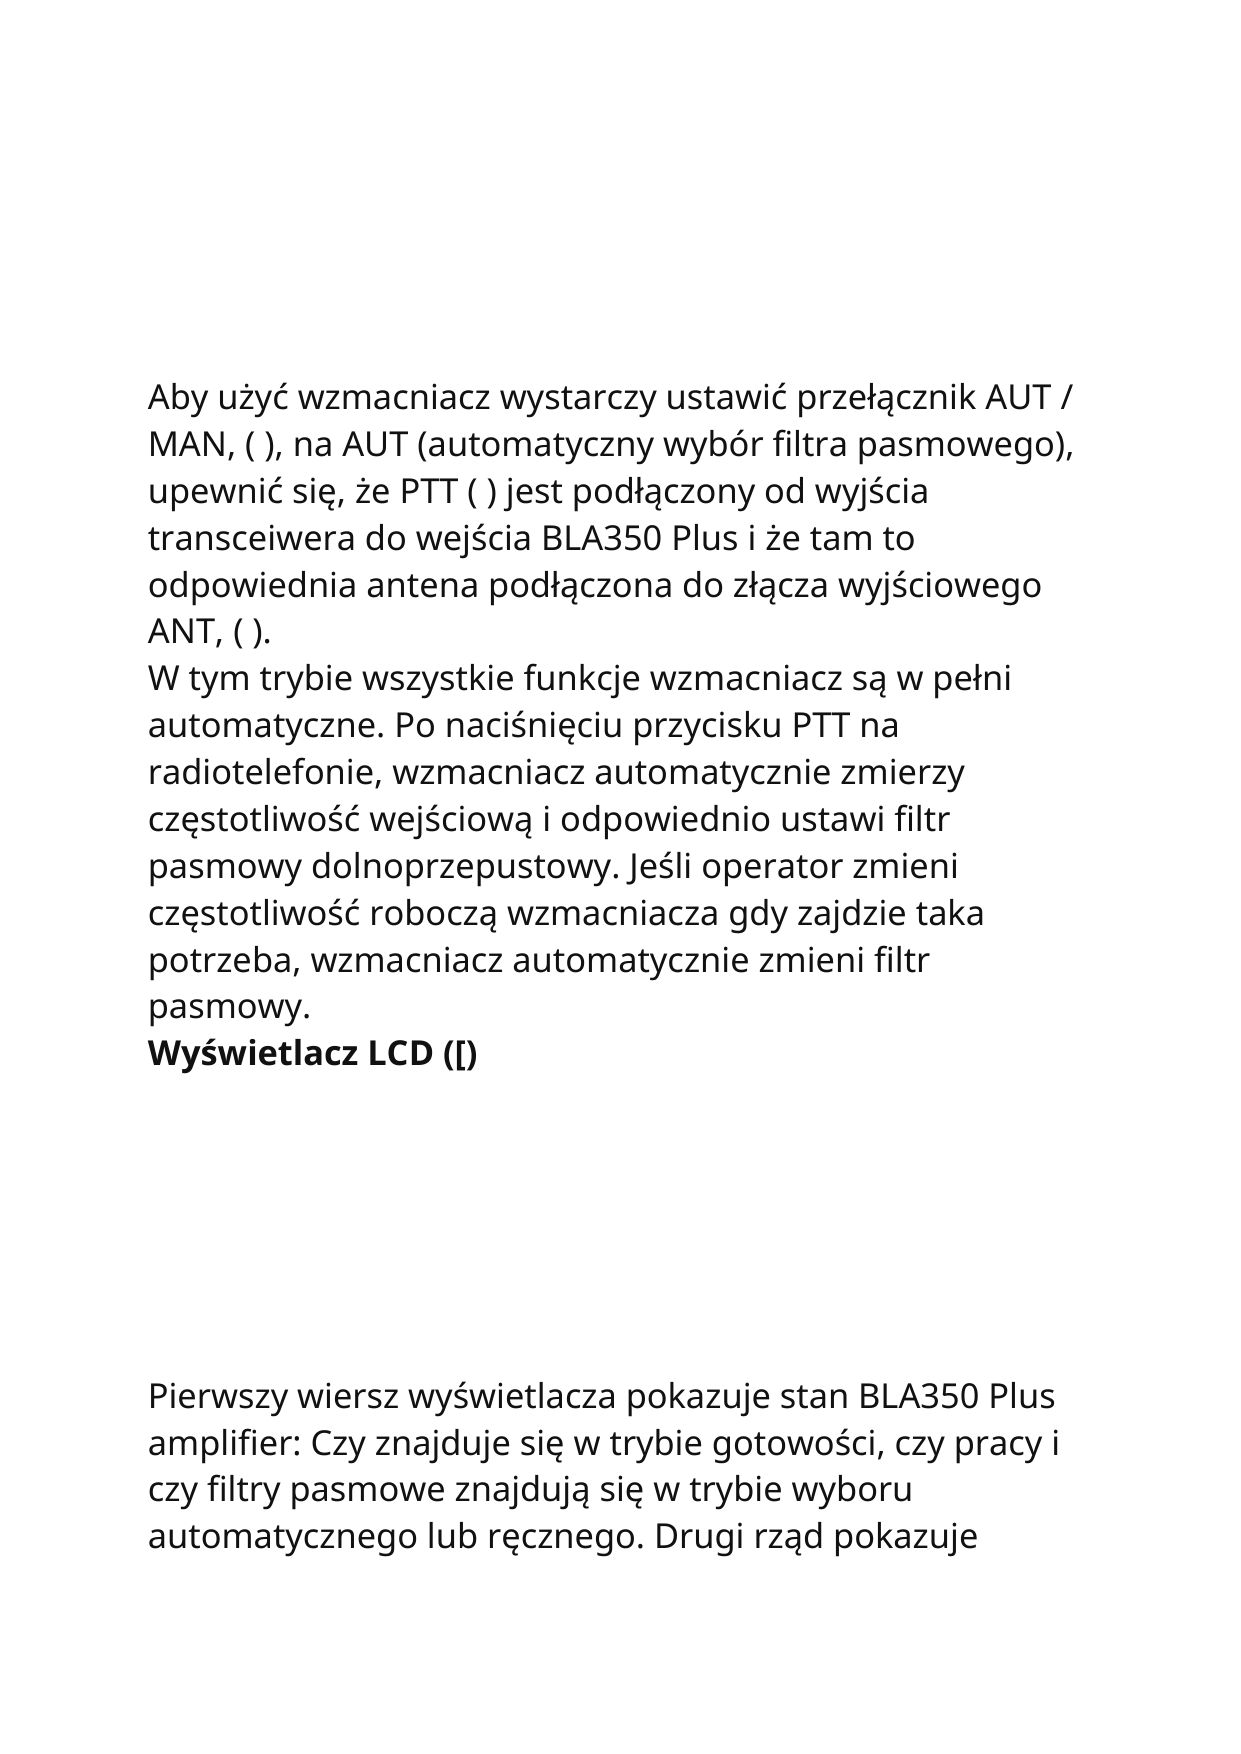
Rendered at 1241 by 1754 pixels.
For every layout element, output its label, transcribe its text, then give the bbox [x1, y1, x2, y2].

text Wyświetlacz LCD ([) [148, 1029, 1093, 1076]
text Aby użyć wzmacniacz wystarczy ustawić przełącznik AUT / MAN, ( ), na AUT (automatyczny wybór filtra pasmowego), upewnić się, że PTT ( ) jest podłączony od wyjścia transceiwera do wejścia BLA350 Plus i że tam to odpowiednia antena podłączona do złącza wyjściowego ANT, ( ). W tym trybie wszystkie funkcje wzmacniacz są w pełni automatyczne. Po naciśnięciu przycisku PTT na radiotelefonie, wzmacniacz automatycznie zmierzy częstotliwość wejściową i odpowiednio ustawi filtr pasmowy dolnoprzepustowy. Jeśli operator zmieni częstotliwość roboczą wzmacniacza gdy zajdzie taka potrzeba, wzmacniacz automatycznie zmieni filtr pasmowy. [148, 373, 1093, 1029]
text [148, 1371, 1093, 1559]
